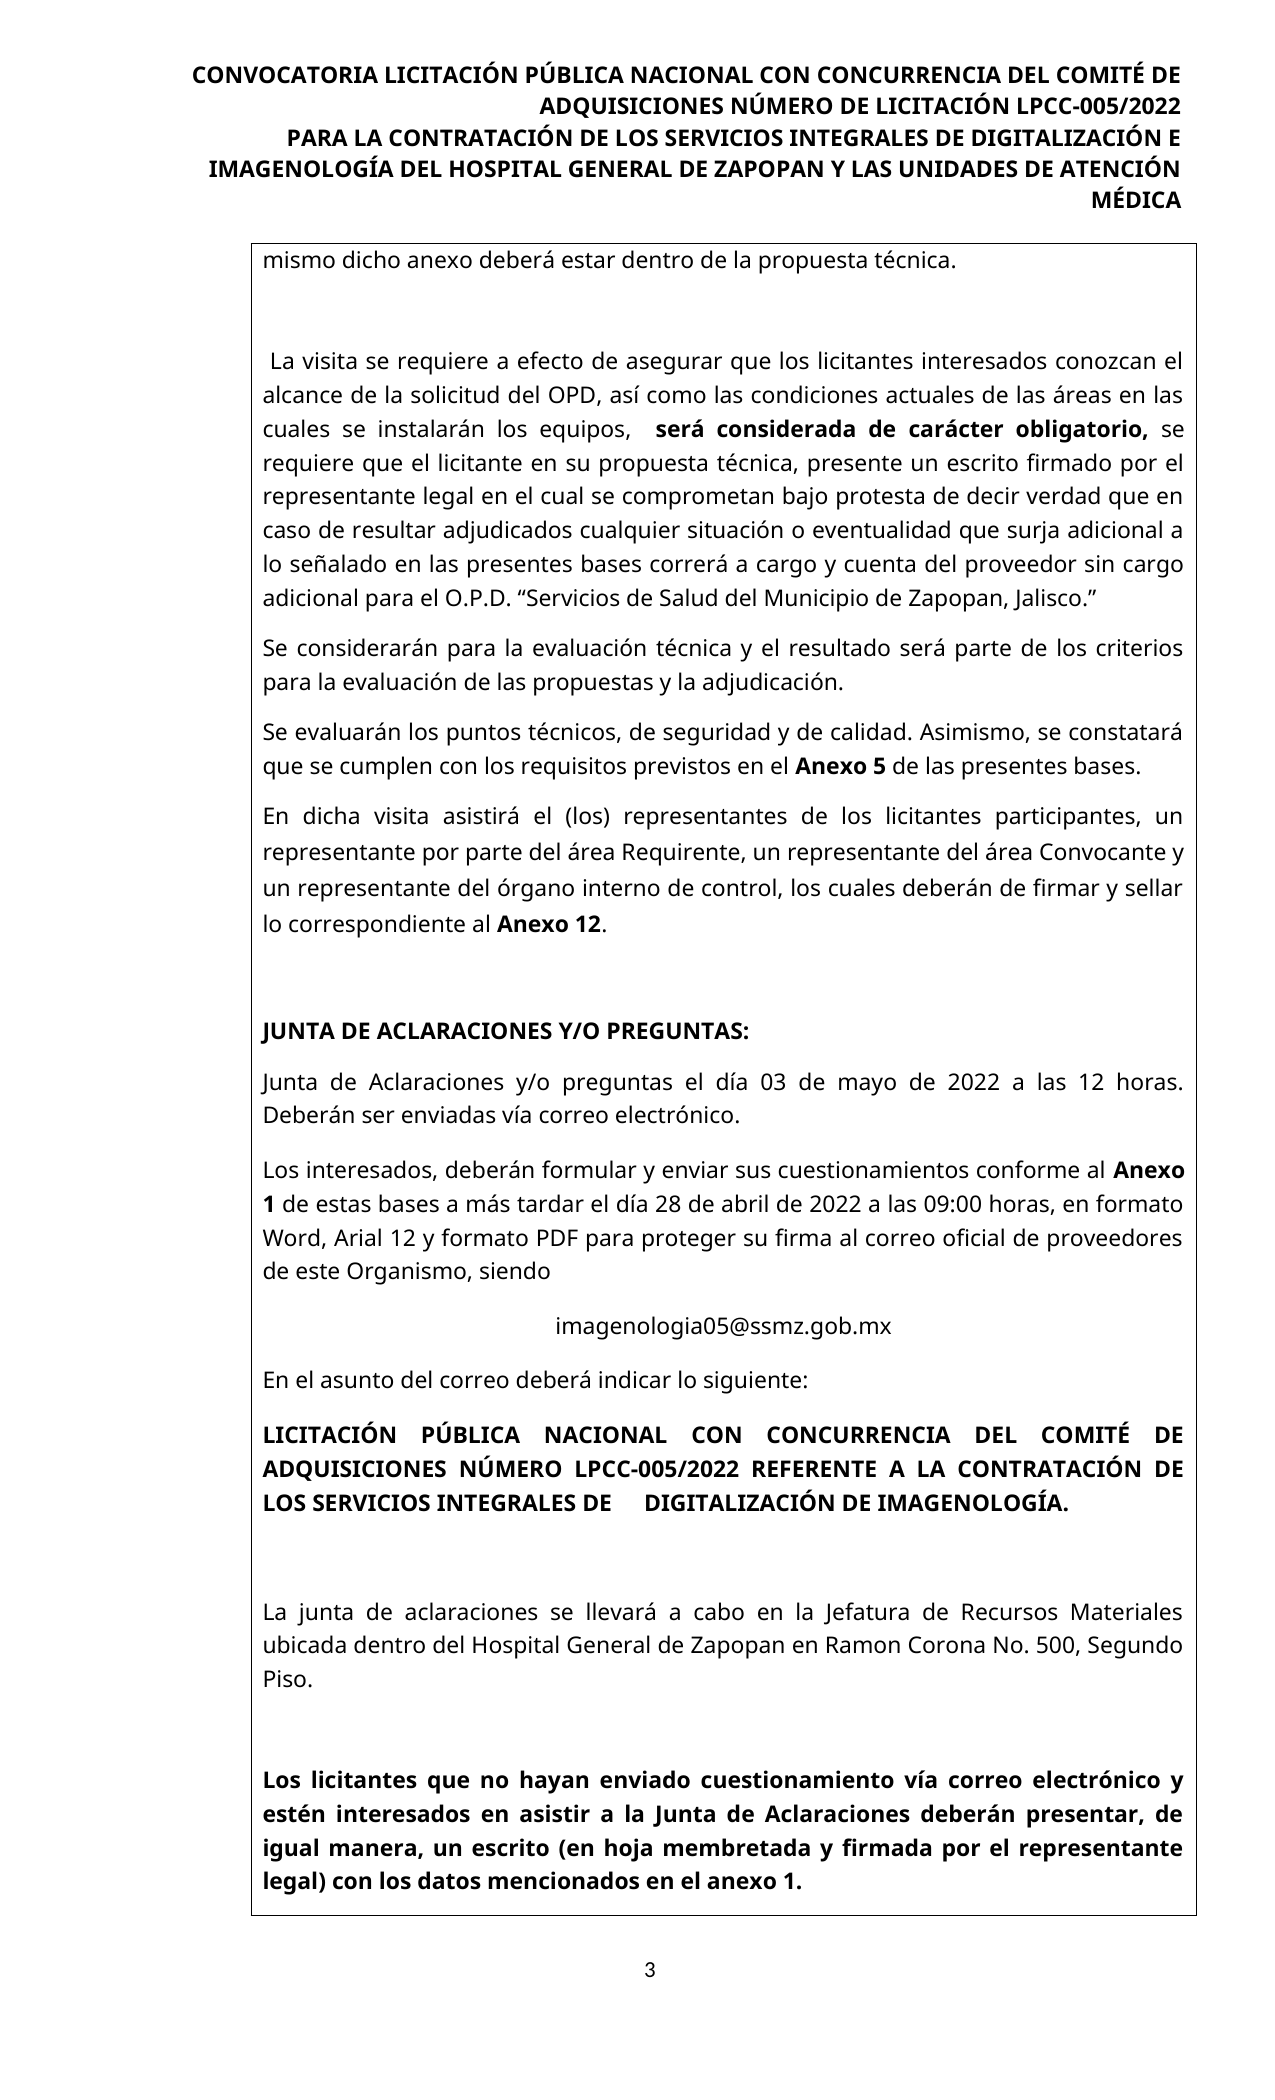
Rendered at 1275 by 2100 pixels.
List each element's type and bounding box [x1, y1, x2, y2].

table_cell [252, 244, 1196, 1915]
